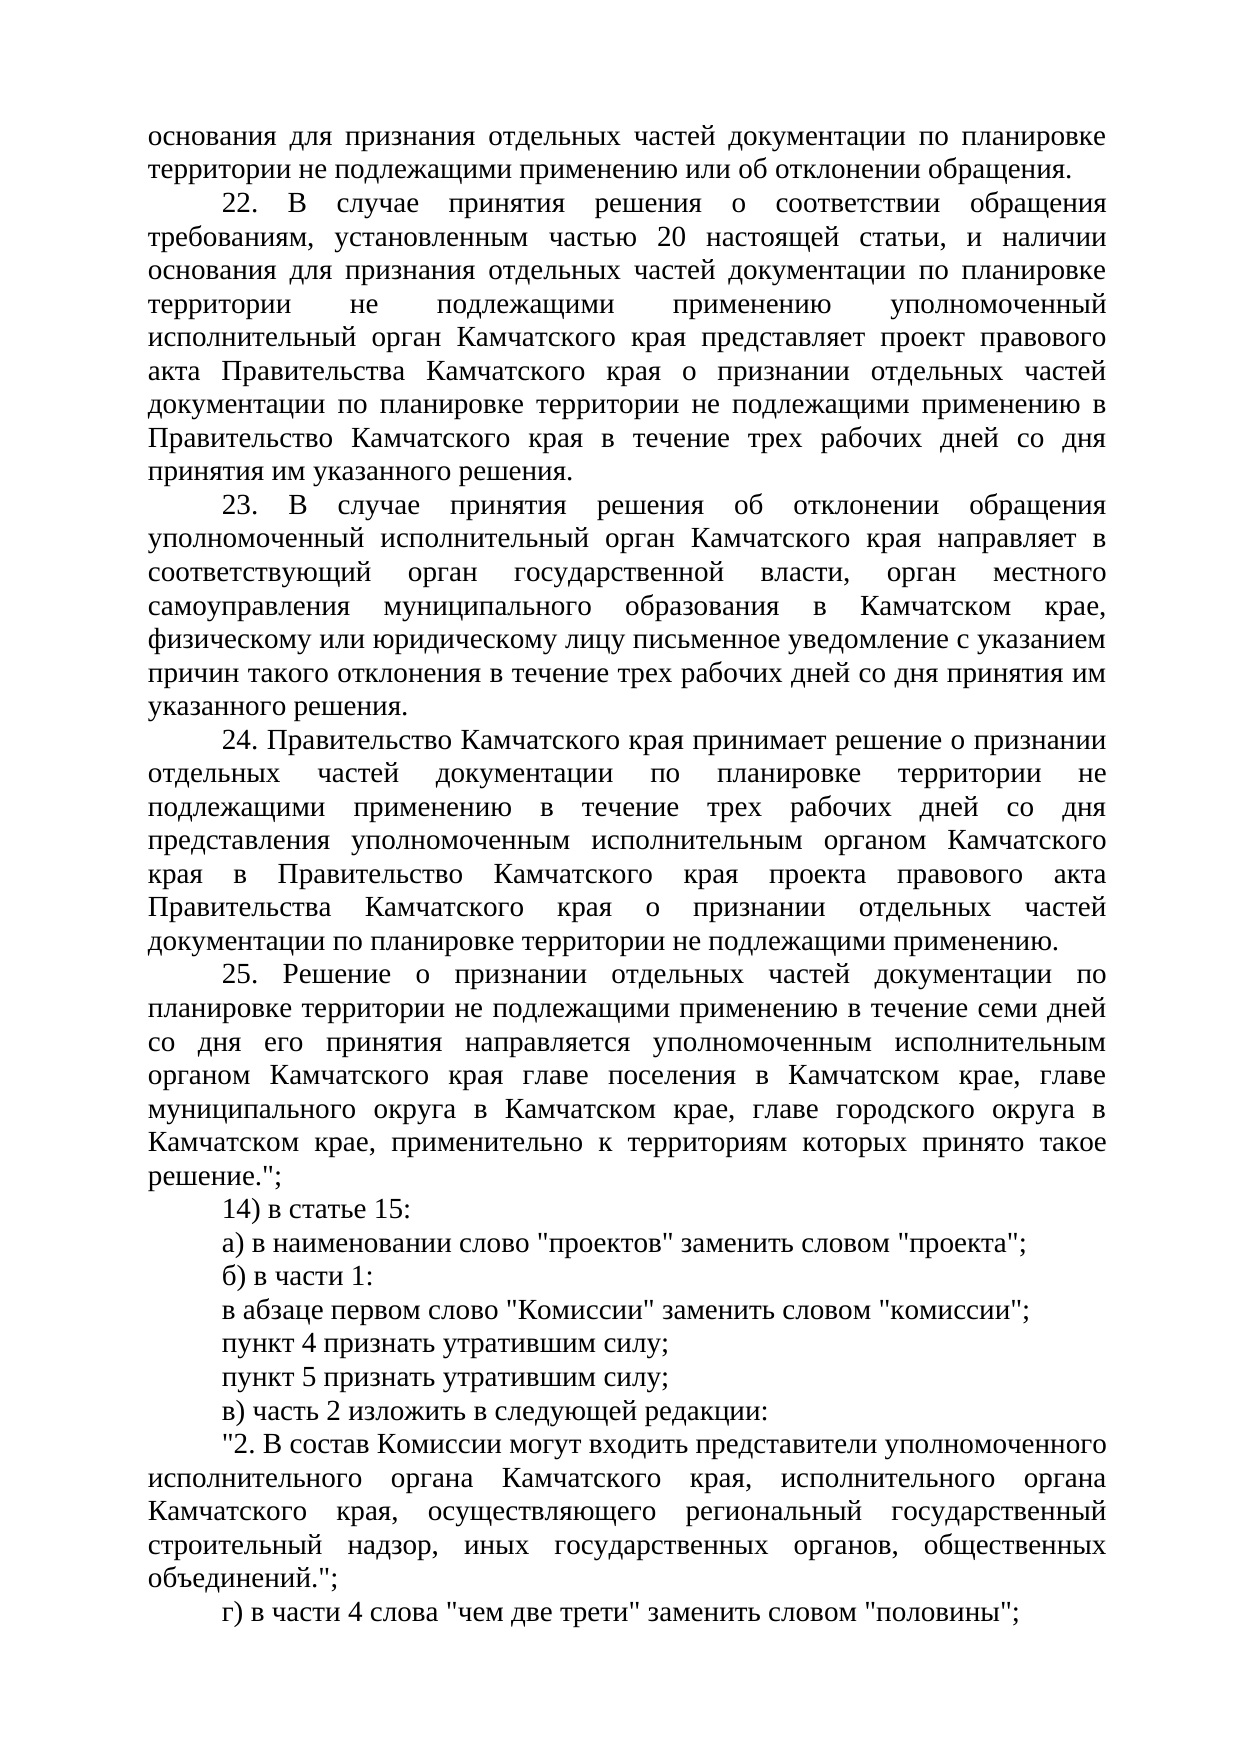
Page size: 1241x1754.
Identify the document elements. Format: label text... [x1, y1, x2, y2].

text в абзаце первом слово "Комиссии" заменить словом "комиссии"; [148, 1292, 1107, 1326]
text в) часть 2 изложить в следующей редакции: [148, 1393, 1107, 1426]
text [148, 118, 1107, 185]
text пункт 5 признать утратившим силу; [148, 1359, 1107, 1393]
text 22. В случае принятия решения о соответствии обращения требованиям, установленным частью 20 настоящей статьи, и наличии основания для признания отдельных частей документации по планировке территории не подлежащими применению уполномоченный исполнительный орган Камчатского края представляет проект правового акта Правительства Камчатского края о признании отдельных частей документации по планировке территории не подлежащими применению в Правительство Камчатского края в течение трех рабочих дней со дня принятия им указанного решения. [148, 185, 1107, 487]
text г) в части 4 слова "чем две трети" заменить словом "половины"; [148, 1594, 1107, 1627]
text пункт 4 признать утратившим силу; [148, 1326, 1107, 1359]
text "2. В состав Комиссии могут входить представители уполномоченного исполнительного органа Камчатского края, исполнительного органа Камчатского края, осуществляющего региональный государственный строительный надзор, иных государственных органов, общественных объединений."; [148, 1426, 1107, 1594]
text 23. В случае принятия решения об отклонении обращения уполномоченный исполнительный орган Камчатского края направляет в соответствующий орган государственной власти, орган местного самоуправления муниципального образования в Камчатском крае, физическому или юридическому лицу письменное уведомление с указанием причин такого отклонения в течение трех рабочих дней со дня принятия им указанного решения. [148, 487, 1107, 722]
text а) в наименовании слово "проектов" заменить словом "проекта"; [148, 1225, 1107, 1258]
text б) в части 1: [148, 1258, 1107, 1292]
text 14) в статье 15: [148, 1191, 1107, 1225]
text 25. Решение о признании отдельных частей документации по планировке территории не подлежащими применению в течение семи дней со дня его принятия направляется уполномоченным исполнительным органом Камчатского края главе поселения в Камчатском крае, главе муниципального округа в Камчатском крае, главе городского округа в Камчатском крае, применительно к территориям которых принято такое решение."; [148, 957, 1107, 1191]
text 24. Правительство Камчатского края принимает решение о признании отдельных частей документации по планировке территории не подлежащими применению в течение трех рабочих дней со дня представления уполномоченным исполнительным органом Камчатского края в Правительство Камчатского края проекта правового акта Правительства Камчатского края о признании отдельных частей документации по планировке территории не подлежащими применению. [148, 722, 1107, 957]
